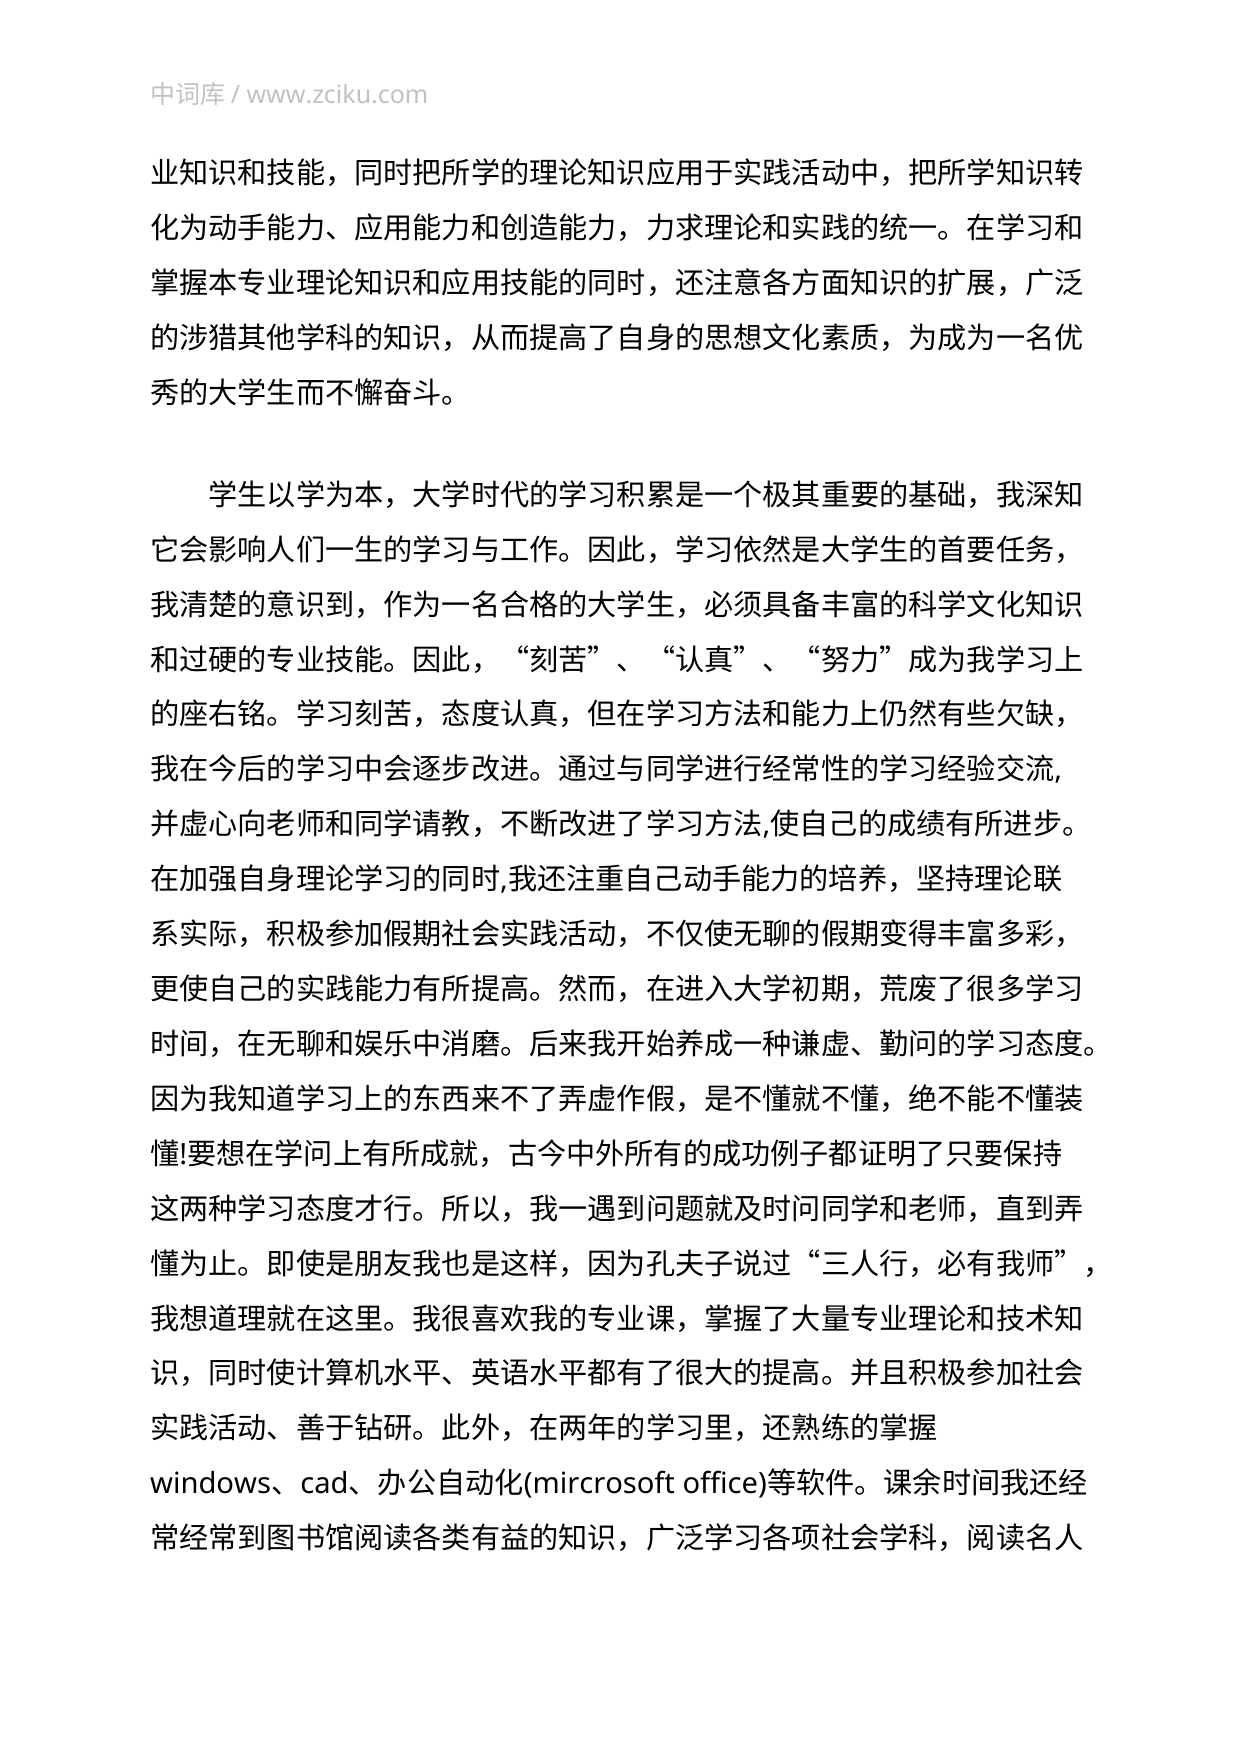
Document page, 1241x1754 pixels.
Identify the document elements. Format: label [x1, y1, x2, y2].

text [150, 471, 1090, 1557]
text [150, 150, 1090, 412]
